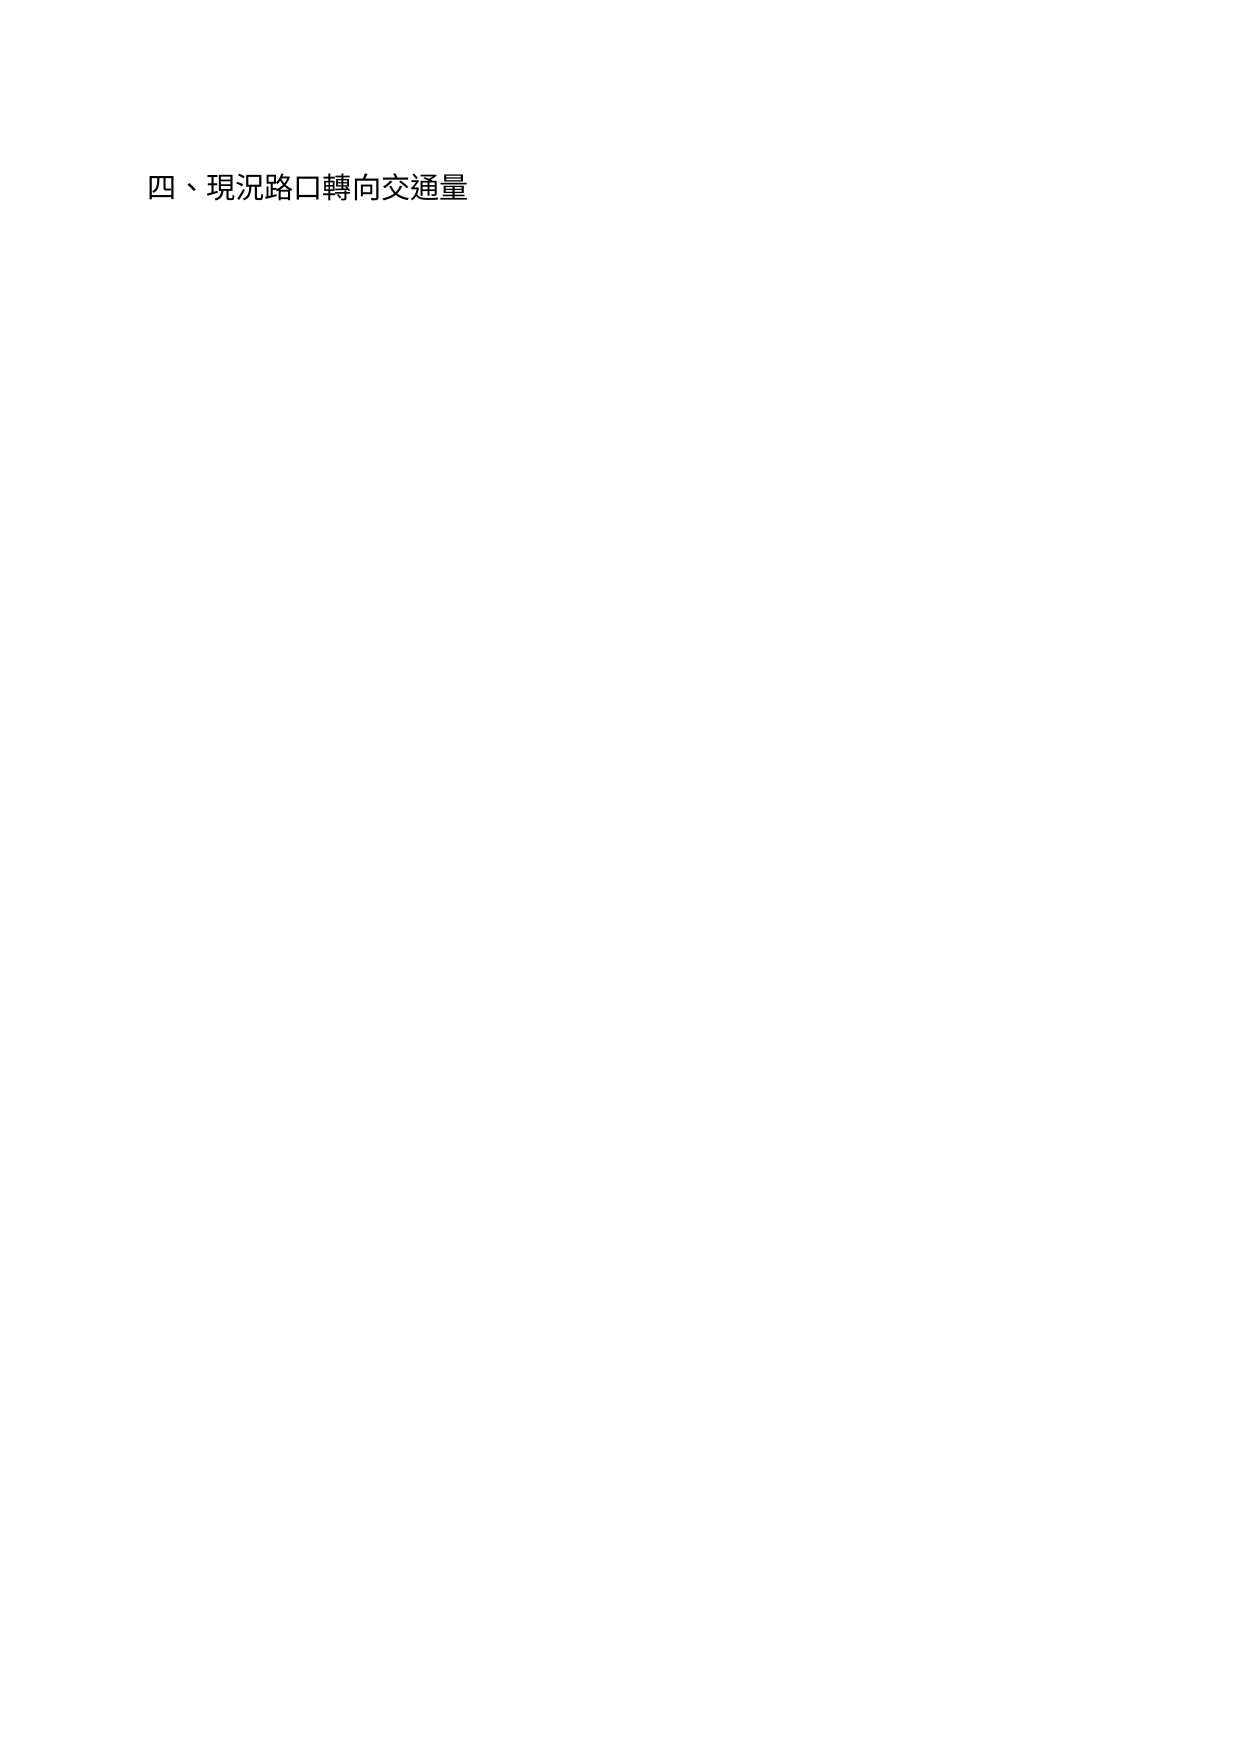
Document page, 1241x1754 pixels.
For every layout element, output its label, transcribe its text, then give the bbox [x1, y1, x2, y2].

text 四、現況路口轉向交通量 [148, 164, 1092, 207]
